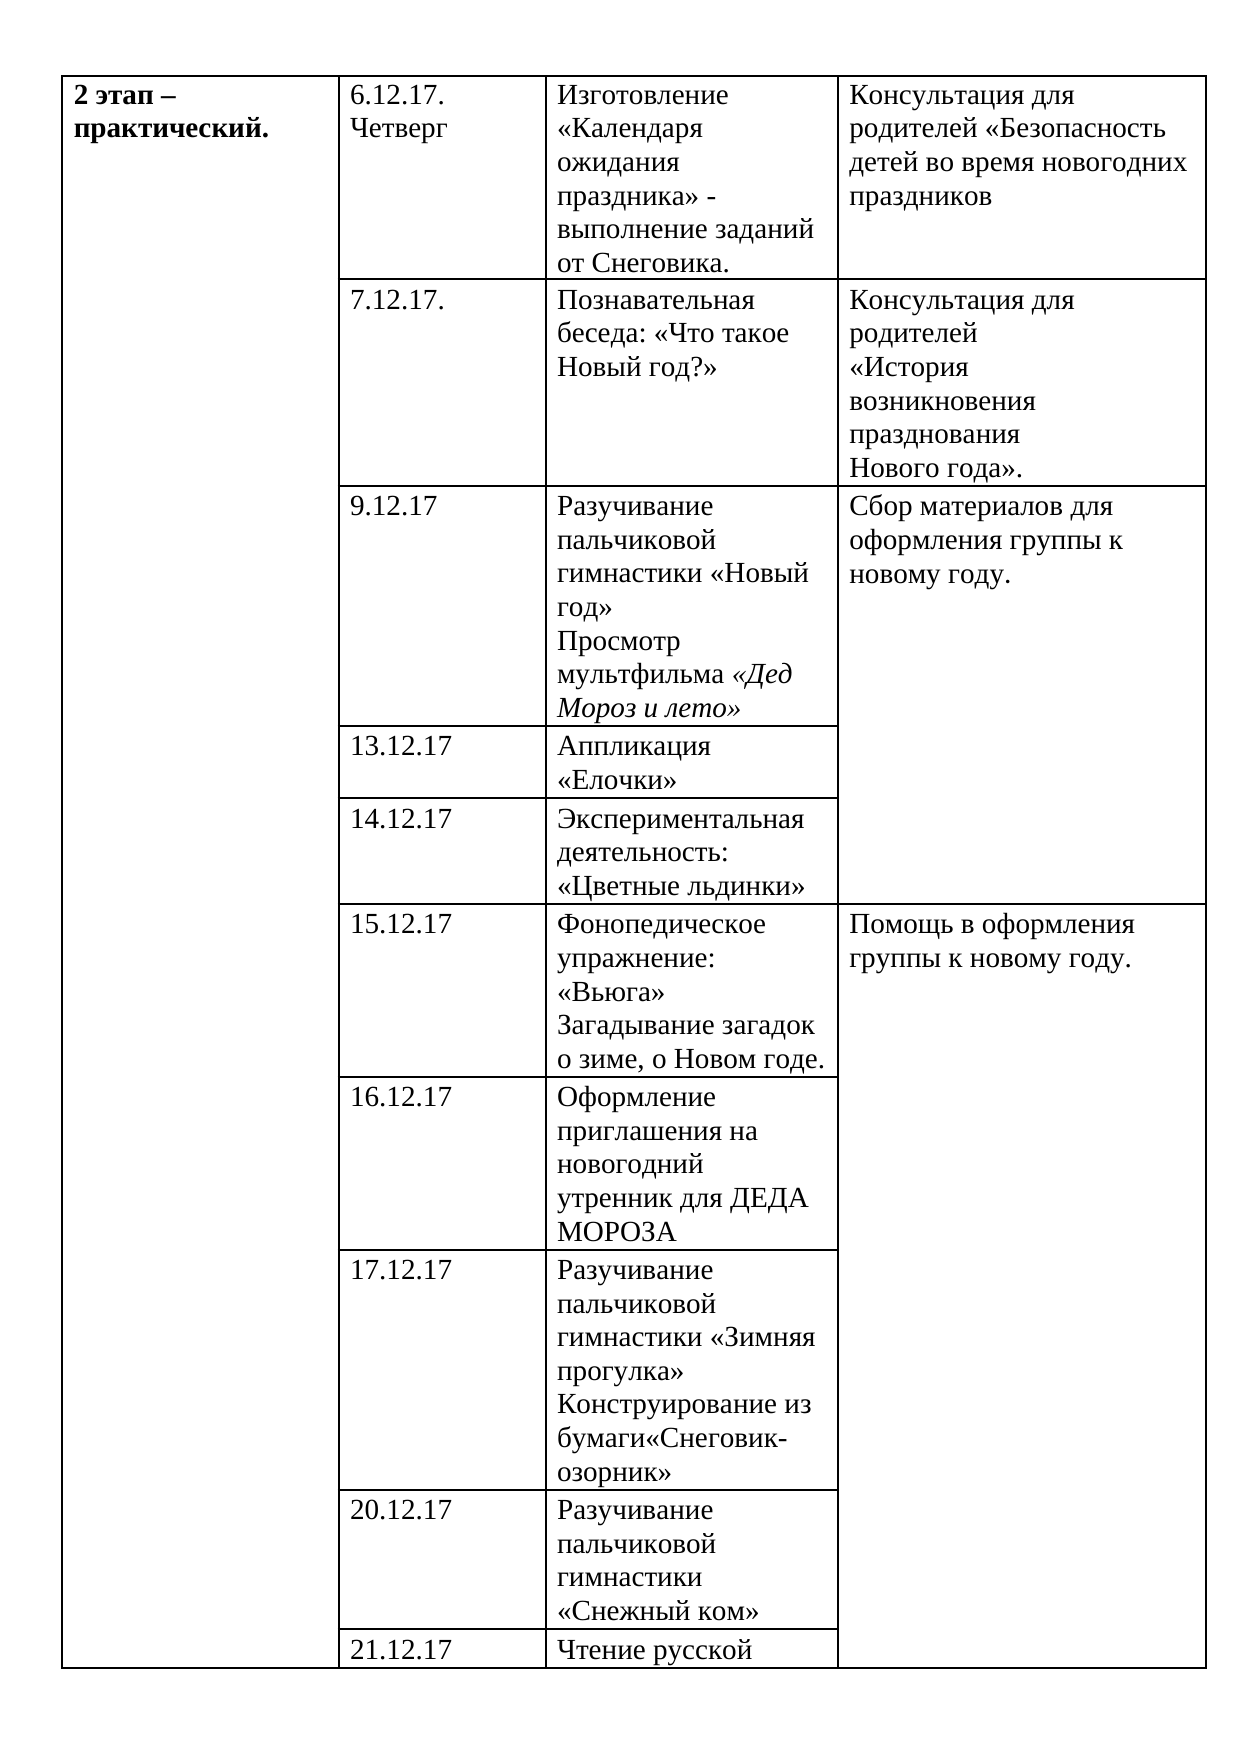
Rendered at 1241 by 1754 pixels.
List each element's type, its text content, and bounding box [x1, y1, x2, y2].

table_cell Консультация для родителей «Безопасность детей во время новогодних праздников [839, 77, 1205, 278]
table_cell 13.12.17 [340, 727, 545, 797]
table_cell Разучивание пальчиковой гимнастики «Новый год» Просмотр мультфильма «Дед Мороз и лето» [547, 487, 837, 725]
table_cell Оформление приглашения на новогодний утренник для ДЕДА МОРОЗА [547, 1078, 837, 1249]
table_cell 7.12.17. [340, 280, 545, 485]
table_cell Познавательная беседа: «Что такое Новый год?» [547, 280, 837, 485]
table_cell Сбор материалов для оформления группы к новому году. [839, 487, 1205, 903]
table_cell 21.12.17 [340, 1630, 545, 1667]
table_cell 20.12.17 [340, 1491, 545, 1628]
table_cell Изготовление «Календаря ожидания праздника» - выполнение заданий от Снеговика. [547, 77, 837, 278]
table_cell Фонопедическое упражнение: «Вьюга» Загадывание загадок о зиме, о Новом годе. [547, 905, 837, 1076]
table_cell Помощь в оформления группы к новому году. [839, 905, 1205, 1667]
table_cell 9.12.17 [340, 487, 545, 725]
table_cell Аппликация «Елочки» [547, 727, 837, 797]
table_cell Консультация для родителей «История возникновения празднования Нового года». [839, 280, 1205, 485]
table_cell 15.12.17 [340, 905, 545, 1076]
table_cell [547, 1630, 837, 1667]
table_cell Экспериментальная деятельность: «Цветные льдинки» [547, 799, 837, 903]
table_cell 2 этап – практический. [63, 77, 338, 1667]
table_cell 17.12.17 [340, 1251, 545, 1489]
table_cell 16.12.17 [340, 1078, 545, 1249]
table_cell Разучивание пальчиковой гимнастики «Снежный ком» [547, 1491, 837, 1628]
table_cell 14.12.17 [340, 799, 545, 903]
table_cell Разучивание пальчиковой гимнастики «Зимняя прогулка» Конструирование из бумаги«Снеговик-озорник» [547, 1251, 837, 1489]
table_cell 6.12.17. Четверг [340, 77, 545, 278]
